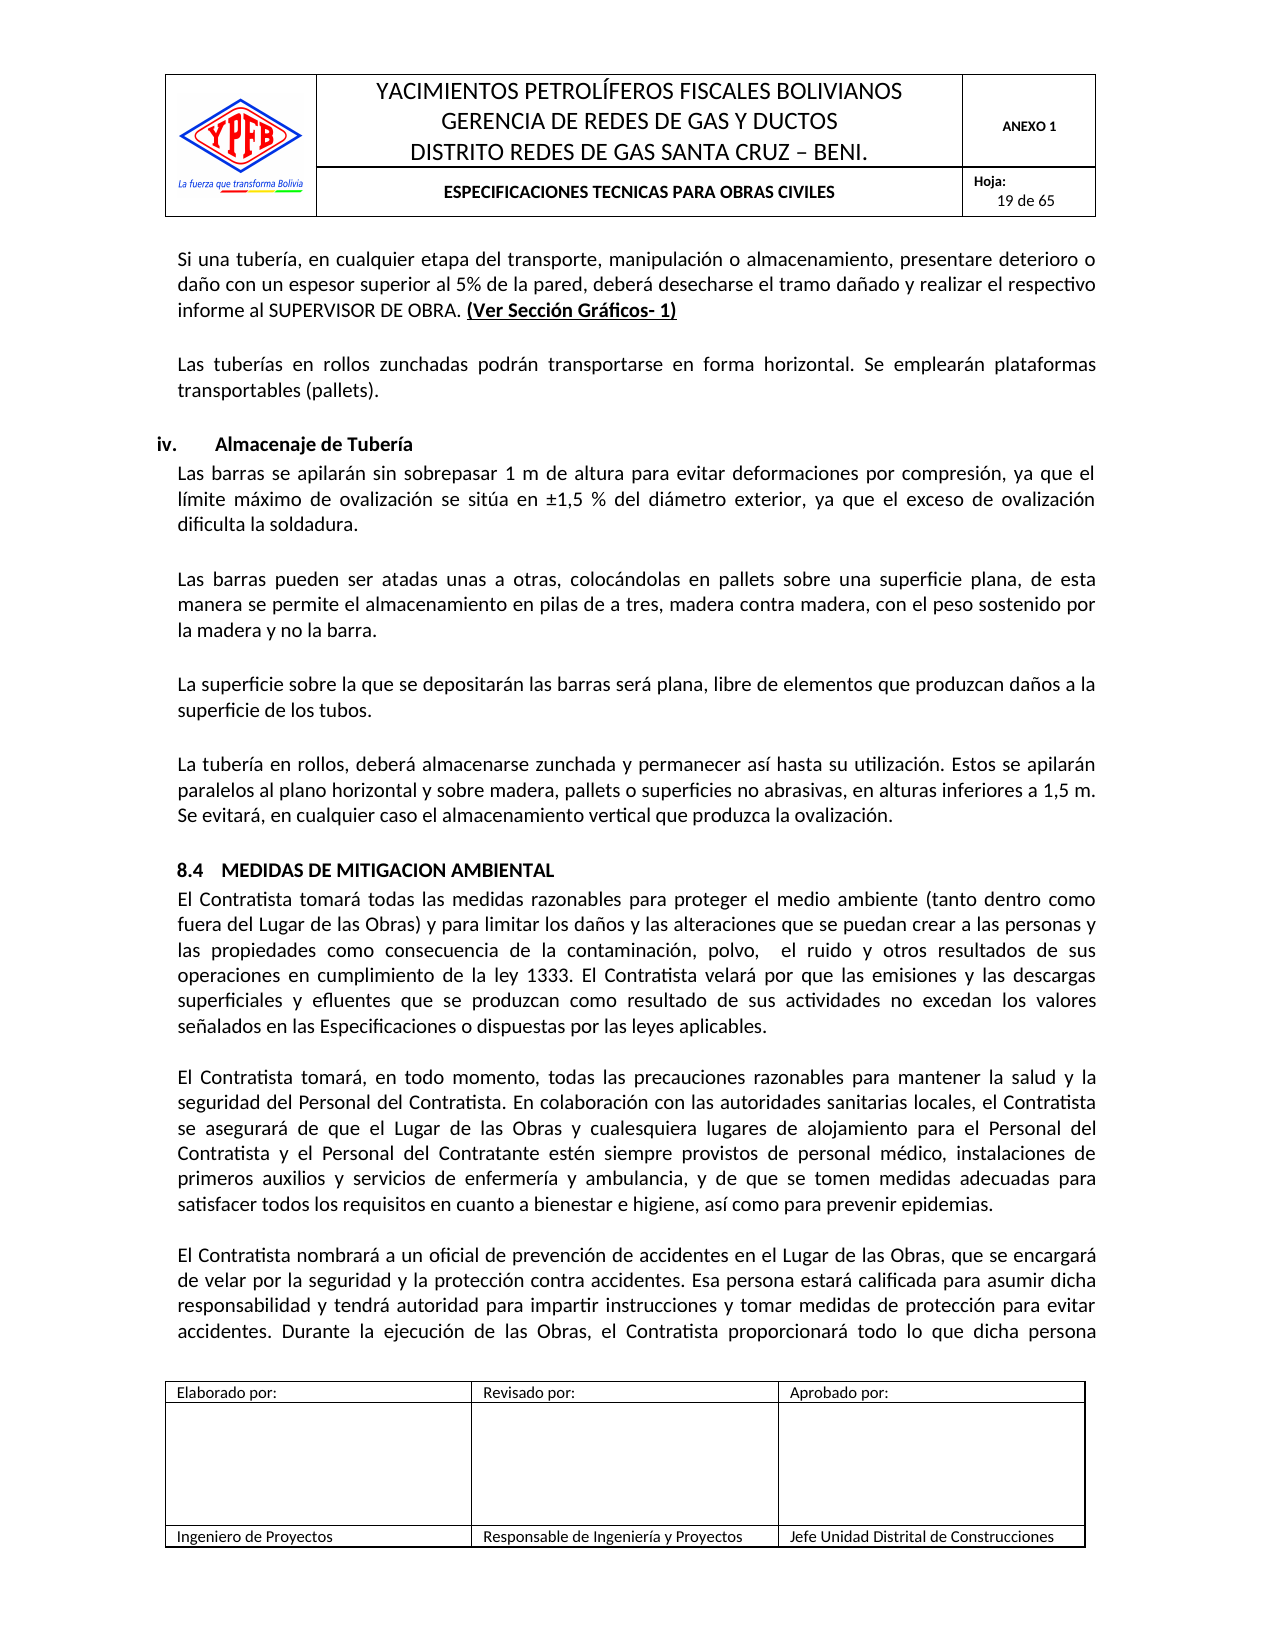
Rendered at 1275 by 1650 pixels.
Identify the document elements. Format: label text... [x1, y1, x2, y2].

list MEDIDAS DE MITIGACION AMBIENTAL [177, 857, 1098, 882]
text La tubería en rollos, deberá almacenarse zunchada y permanecer así hasta su utilización. Estos se apilarán paralelos al plano horizontal y sobre madera, pallets o superficies no abrasivas, en alturas inferiores a 1,5 m. Se evitará, en cualquier caso el almacenamiento vertical que produzca la ovalización. [177, 751, 1098, 828]
text Las barras pueden ser atadas unas a otras, colocándolas en pallets sobre una superficie plana, de esta manera se permite el almacenamiento en pilas de a tres, madera contra madera, con el peso sostenido por la madera y no la barra. [177, 566, 1098, 642]
text Si una tubería, en cualquier etapa del transporte, manipulación o almacenamiento, presentare deterioro o daño con un espesor superior al 5% de la pared, deberá desecharse el tramo dañado y realizar el respectivo informe al SUPERVISOR DE OBRA. (Ver Sección Gráficos- 1) [177, 246, 1098, 322]
text El Contratista tomará todas las medidas razonables para proteger el medio ambiente (tanto dentro como fuera del Lugar de las Obras) y para limitar los daños y las alteraciones que se puedan crear a las personas y las propiedades como consecuencia de la contaminación, polvo, el ruido y otros resultados de sus operaciones en cumplimiento de la ley 1333. El Contratista velará por que las emisiones y las descargas superficiales y efluentes que se produzcan como resultado de sus actividades no excedan los valores señalados en las Especificaciones o dispuestas por las leyes aplicables. [177, 886, 1098, 1038]
text La superficie sobre la que se depositarán las barras será plana, libre de elementos que produzcan daños a la superficie de los tubos. [177, 671, 1098, 722]
text Las tuberías en rollos zunchadas podrán transportarse en forma horizontal. Se emplearán plataformas transportables (pallets). [177, 351, 1098, 402]
text Las barras se apilarán sin sobrepasar 1 m de altura para evitar deformaciones por compresión, ya que el límite máximo de ovalización se sitúa en ±1,5 % del diámetro exterior, ya que el exceso de ovalización dificulta la soldadura. [177, 461, 1098, 537]
list Almacenaje de Tubería [177, 431, 1098, 457]
picture [176, 93, 304, 198]
text El Contratista tomará, en todo momento, todas las precauciones razonables para mantener la salud y la seguridad del Personal del Contratista. En colaboración con las autoridades sanitarias locales, el Contratista se asegurará de que el Lugar de las Obras y cualesquiera lugares de alojamiento para el Personal del Contratista y el Personal del Contratante estén siempre provistos de personal médico, instalaciones de primeros auxilios y servicios de enfermería y ambulancia, y de que se tomen medidas adecuadas para satisfacer todos los requisitos en cuanto a bienestar e higiene, así como para prevenir epidemias. [177, 1064, 1098, 1216]
